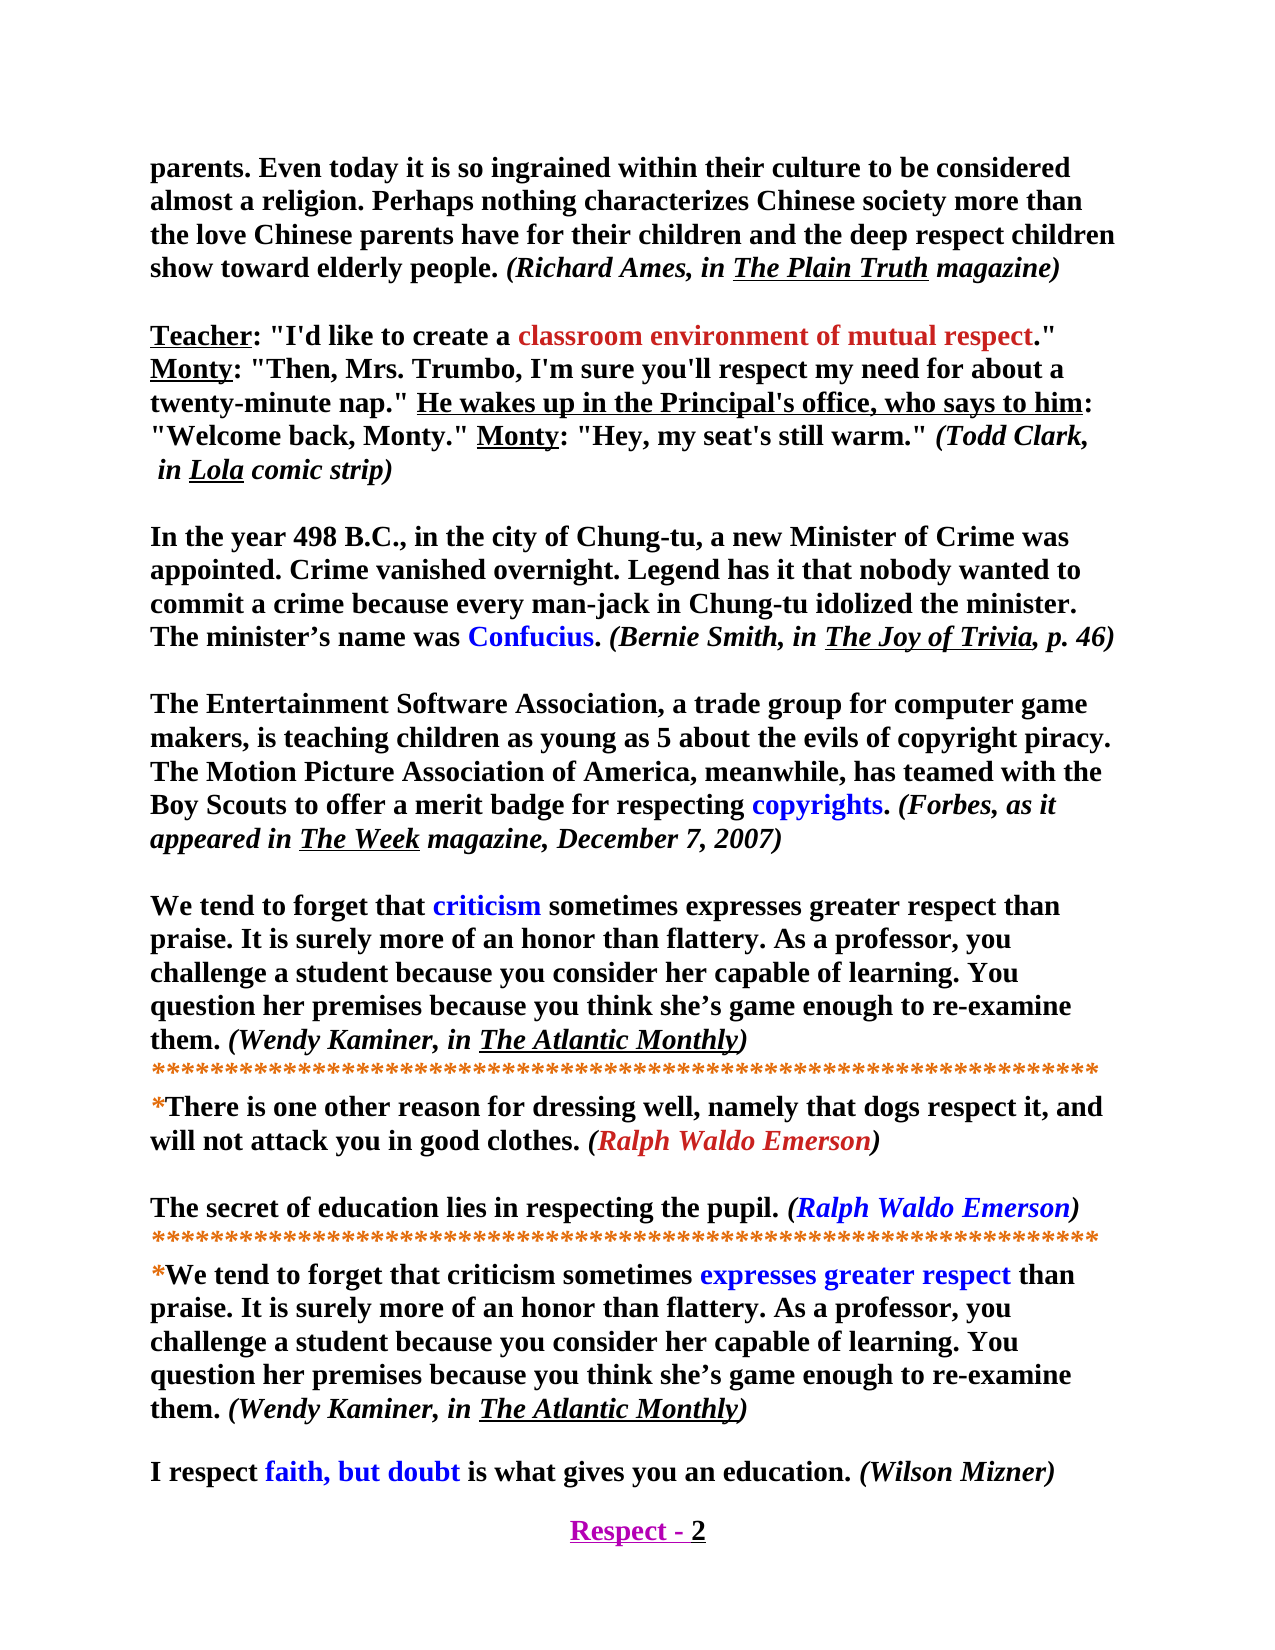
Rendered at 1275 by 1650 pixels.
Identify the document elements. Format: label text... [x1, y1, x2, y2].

text The Entertainment Software Association, a trade group for computer game makers, is teaching children as young as 5 about the evils of copyright piracy. The Motion Picture Association of America, meanwhile, has teamed with the Boy Scouts to offer a merit badge for respecting copyrights. (Forbes, as it appeared in The Week magazine, December 7, 2007) [150, 687, 1125, 854]
text In the year 498 B.C., in the city of Chung-tu, a new Minister of Crime was appointed. Crime vanished overnight. Legend has it that nobody wanted to commit a crime because every man-jack in Chung-tu idolized the minister. The minister’s name was Confucius. (Bernie Smith, in The Joy of Trivia, p. 46) [150, 519, 1125, 653]
text The secret of education lies in respecting the pupil. (Ralph Waldo Emerson) [150, 1190, 1125, 1223]
text in Lola comic strip) [150, 452, 1125, 485]
text I respect faith, but doubt is what gives you an education. (Wilson Mizner) [150, 1454, 1125, 1487]
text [150, 150, 1125, 284]
text ******************************************************************There is one other reason for dressing well, namely that dogs respect it, and will not attack you in good clothes. (Ralph Waldo Emerson) [150, 1056, 1125, 1156]
text ******************************************************************We tend to forget that criticism sometimes expresses greater respect than praise. It is surely more of an honor than flattery. As a professor, you challenge a student because you consider her capable of learning. You question her premises because you think she’s game enough to re-examine them. (Wendy Kaminer, in The Atlantic Monthly) [150, 1223, 1125, 1424]
text Teacher: "I'd like to create a classroom environment of mutual respect." Monty: "Then, Mrs. Trumbo, I'm sure you'll respect my need for about a twenty-minute nap." He wakes up in the Principal's office, who says to him: "Welcome back, Monty." Monty: "Hey, my seat's still warm." (Todd Clark, [150, 318, 1125, 452]
text We tend to forget that criticism sometimes expresses greater respect than praise. It is surely more of an honor than flattery. As a professor, you challenge a student because you consider her capable of learning. You question her premises because you think she’s game enough to re-examine them. (Wendy Kaminer, in The Atlantic Monthly) [150, 888, 1125, 1056]
